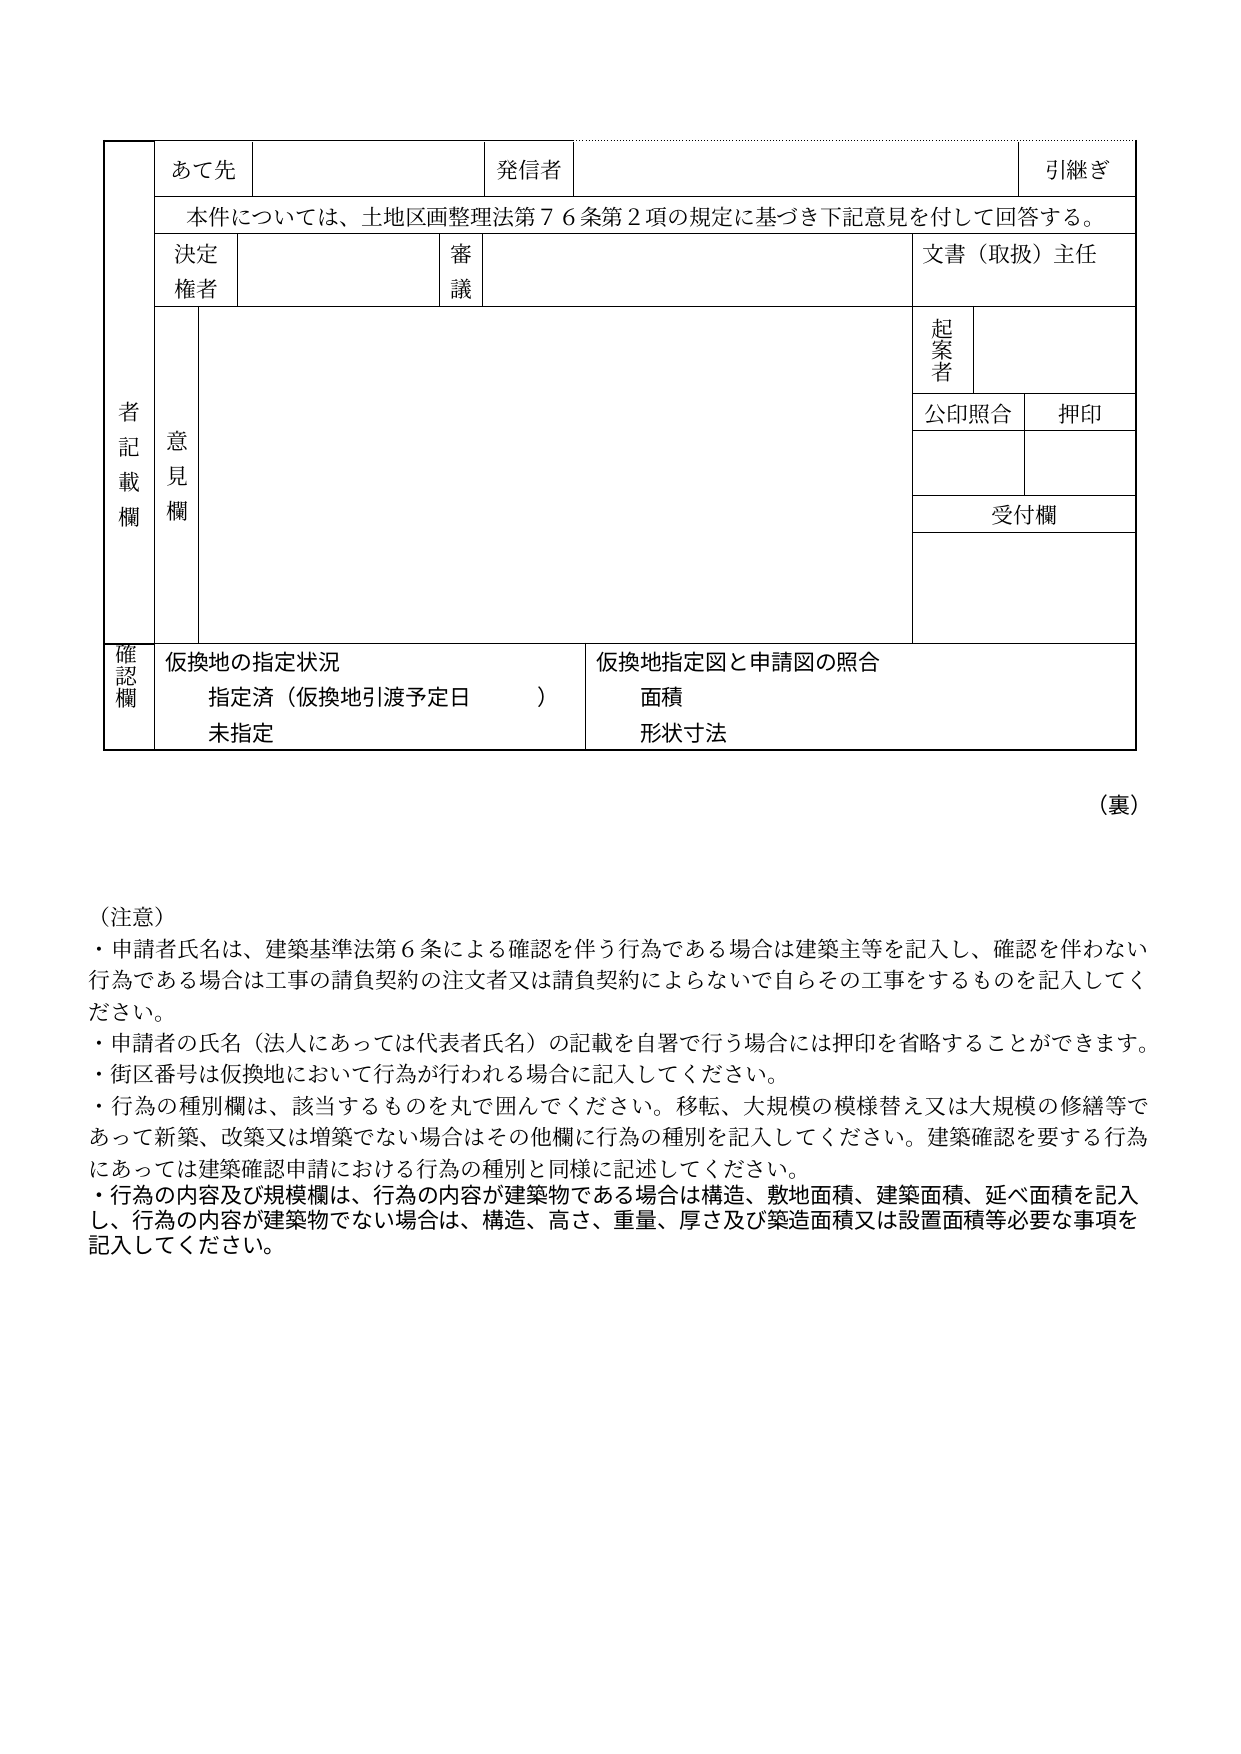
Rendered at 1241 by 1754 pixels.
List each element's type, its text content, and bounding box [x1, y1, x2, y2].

table_cell 引継ぎ [1019, 140, 1135, 196]
table_cell [199, 307, 912, 642]
table_cell [574, 140, 1019, 196]
table_cell [1025, 431, 1135, 495]
table_cell [974, 307, 1135, 393]
text ・申請者氏名は、建築基準法第６条による確認を伴う行為である場合は建築主等を記入し、確認を伴わない行為である場合は工事の請負契約の注文者又は請負契約によらないで自らその工事をするものを記入してください。 [89, 932, 1152, 1026]
table_cell 確認欄 [105, 645, 154, 749]
table_cell 起案者 [913, 307, 973, 393]
table_cell あて先 [155, 141, 252, 196]
text ・行為の内容及び規模欄は、行為の内容が建築物である場合は構造、敷地面積、建築面積、延べ面積を記入し、行為の内容が建築物でない場合は、構造、高さ、重量、厚さ及び築造面積又は設置面積等必要な事項を記入してください。 [89, 1183, 1152, 1258]
table_cell 本件については、土地区画整理法第７６条第２項の規定に基づき下記意見を付して回答する。 [155, 197, 1135, 233]
text ・街区番号は仮換地において行為が行われる場合に記入してください。 [89, 1058, 1152, 1089]
table_cell 公印照合 [913, 394, 1024, 430]
table_cell [913, 533, 1135, 642]
table_cell [483, 234, 912, 306]
table_cell [913, 431, 1024, 495]
table_cell [253, 141, 484, 196]
table_cell [238, 234, 439, 306]
text （注意） [89, 900, 1152, 932]
table_cell 発信者 [485, 141, 573, 196]
text ・行為の種別欄は、該当するものを丸で囲んでください。移転、大規模の模様替え又は大規模の修繕等であって新築、改築又は増築でない場合はその他欄に行為の種別を記入してください。建築確認を要する行為にあっては建築確認申請における行為の種別と同様に記述してください。 [89, 1089, 1152, 1183]
table_cell 決定権者 [155, 234, 237, 306]
table_cell 意見欄 [155, 307, 198, 642]
text （裏） [89, 786, 1152, 822]
table_cell 仮換地指定図と申請図の照合 面積 形状寸法 [586, 644, 1135, 749]
table_cell 押印 [1025, 394, 1135, 430]
table_cell 受付欄 [913, 496, 1135, 532]
table_cell 文書（取扱）主任 [913, 234, 1135, 306]
table_cell 仮換地の指定状況 指定済（仮換地引渡予定日 ） 未指定 [155, 644, 585, 749]
table_cell 審議 [440, 234, 482, 306]
text ・申請者の氏名（法人にあっては代表者氏名）の記載を自署で行う場合には押印を省略することができます。 [89, 1026, 1152, 1058]
